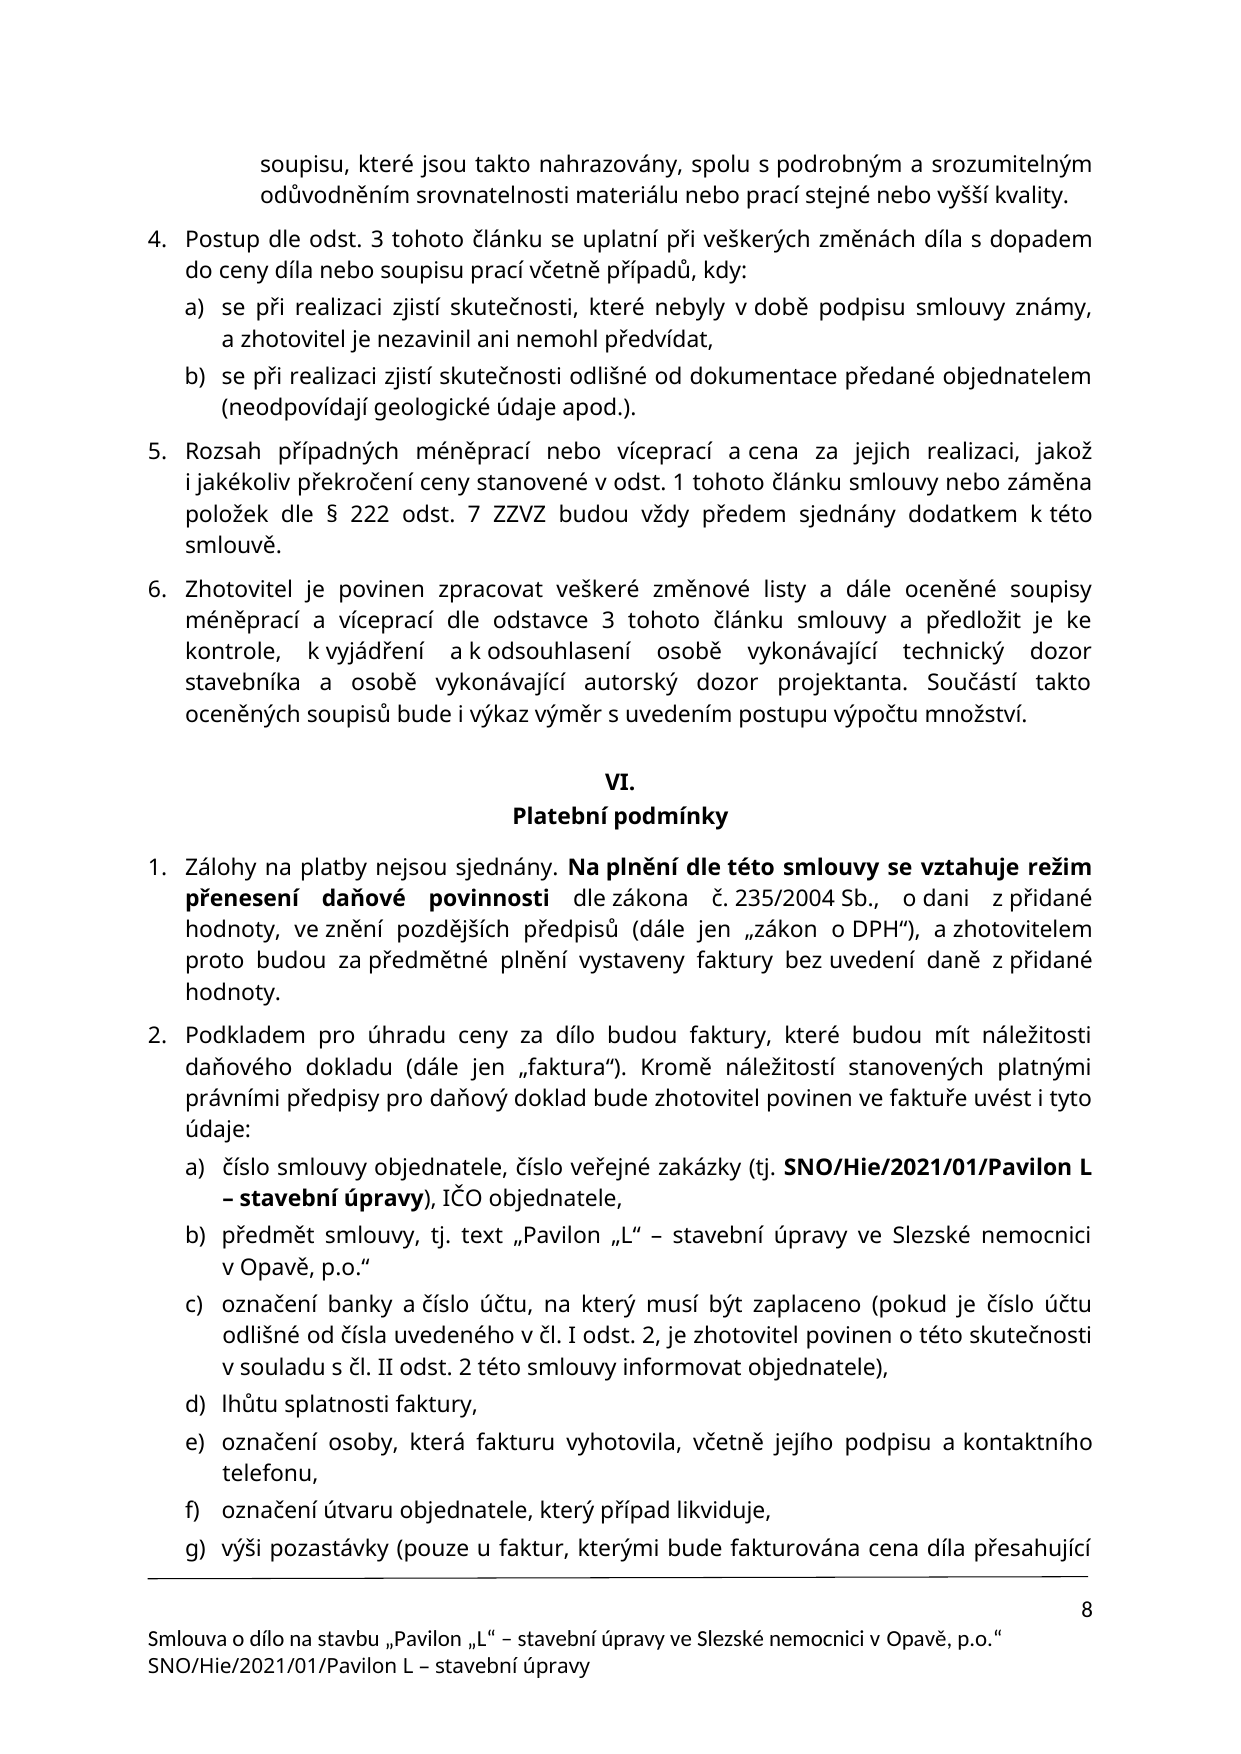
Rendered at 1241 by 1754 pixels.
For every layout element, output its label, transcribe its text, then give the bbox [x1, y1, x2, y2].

list Postup dle odst. 3 tohoto článku se uplatní při veškerých změnách díla s dopadem do ceny díla nebo soupisu prací včetně případů, kdy: [148, 223, 1093, 285]
list označení banky a číslo účtu, na který musí být zaplaceno (pokud je číslo účtu odlišné od čísla uvedeného v čl. I odst. 2, je zhotovitel povinen o této skutečnosti v souladu s čl. II odst. 2 této smlouvy informovat objednatele), [185, 1288, 1093, 1382]
list se při realizaci zjistí skutečnosti, které nebyly v době podpisu smlouvy známy, a zhotovitel je nezavinil ani nemohl předvídat, [184, 291, 1093, 354]
list se při realizaci zjistí skutečnosti odlišné od dokumentace předané objednatelem (neodpovídají geologické údaje apod.). [184, 360, 1093, 423]
list označení útvaru objednatele, který případ likviduje, [185, 1494, 1093, 1526]
list lhůtu splatnosti faktury, [185, 1388, 1093, 1419]
list Podkladem pro úhradu ceny za dílo budou faktu, které budou mít náležitosti daňového dokladu (dále jen „faktura“). Kromě náležitostí stanovených platnými právními předpisy pro daňový doklad bude zhotovitel povinen ve faktuře uvést i tyto údaje: [148, 1019, 1093, 1144]
list předmět smlouvy, tj. text „Pavilon „L“ – stavební úpravy ve Slezské nemocnici v Opavě, p.o.“ [185, 1219, 1093, 1282]
list Zhotovitel je povinen zpracovat veškeré změnové listy a dále oceněné soupisy méněprací a víceprací dle odstavce 3 tohoto článku smlouvy a předložit je ke kontrole, k vyjádření a k odsouhlasení osobě vykonávající technický dozor stavebníka a osobě vykonávající autorský dozor projektanta. Součástí takto oceněných soupisů bude i výkaz výměr s uvedením postupu výpočtu množství. [148, 573, 1093, 729]
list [222, 148, 1093, 210]
list číslo smlouvy objednatele, číslo veřejné zakázky (tj. SNO/Hie/2021/01/Pavilon L – stavební úpravy), IČO objednatele, [185, 1151, 1093, 1213]
text VI. Platební podmínky [148, 766, 1093, 831]
list Zálohy na platby nejsou sjednány. Na plnění dle této smlouvy se vztahuje režim přenesení daňové povinnosti dle zákona č. 235/2004 Sb., o dani z přidané hodnoty, ve znění pozdějších předpisů (dále jen „zákon o DPH“), a zhotovitelem proto budou za předmětné plnění vystaveny faktury bez uvedení daně z přidané hodnoty. [148, 851, 1093, 1007]
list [185, 1532, 1093, 1563]
list Rozsah případných méněprací nebo víceprací a cena za jejich realizaci, jakož i jakékoliv překročení ceny stanovené v odst. 1 tohoto článku smlouvy nebo záměna položek dle § 222 odst. 7 ZZVZ budou vždy předem sjednány dodatkem k této smlouvě. [148, 435, 1093, 560]
list označení osoby, která fakturu vyhotovila, včetně jejího podpisu a kontaktního telefonu, [185, 1426, 1093, 1488]
